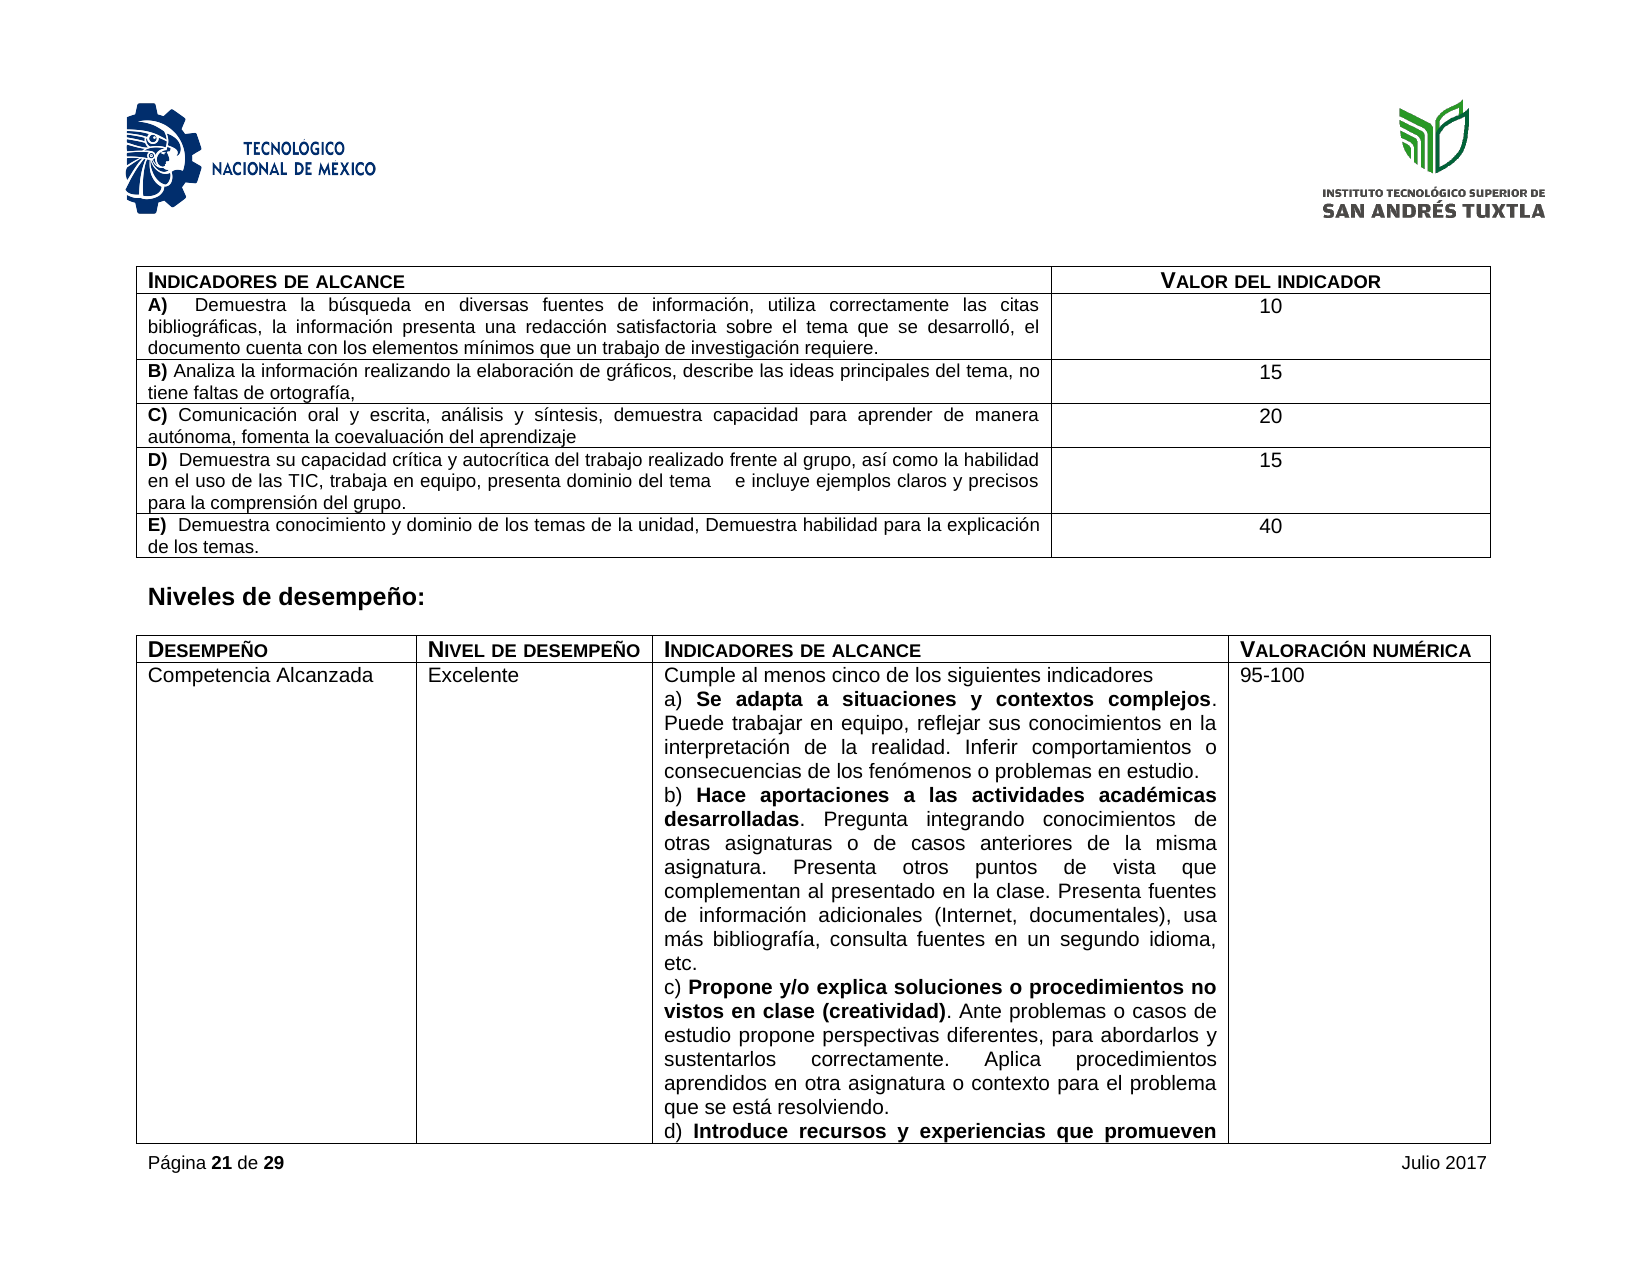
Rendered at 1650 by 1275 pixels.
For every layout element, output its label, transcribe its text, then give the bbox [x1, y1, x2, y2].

table_header Desempeño [137, 636, 416, 662]
table_cell D) Demuestra su capacidad crítica y autocrítica del trabajo realizado frente al grupo, así como la habilidad en el uso de las TIC, trabaja en equipo, presenta dominio del tema e incluye ejemplos claros y precisos para la comprensión del grupo. [137, 448, 1051, 513]
table_cell 20 [1052, 404, 1490, 447]
picture [1323, 99, 1545, 218]
table_header Valoración numérica [1229, 636, 1490, 662]
table_header Nivel de desempeño [417, 636, 652, 662]
table_header Indicadores de alcance [653, 636, 1228, 662]
table_cell Competencia Alcanzada [137, 663, 416, 1142]
table_cell C) Comunicación oral y escrita, análisis y síntesis, demuestra capacidad para aprender de manera autónoma, fomenta la coevaluación del aprendizaje [137, 404, 1051, 447]
table_cell B) Analiza la información realizando la elaboración de gráficos, describe las ideas principales del tema, no tiene faltas de ortografía, [137, 360, 1051, 403]
table_cell 10 [1052, 294, 1490, 359]
table_cell 95-100 [1229, 663, 1490, 1142]
table_header Valor del indicador [1052, 267, 1490, 293]
table_cell A) Demuestra la búsqueda en diversas fuentes de información, utiliza correctamente las citas bibliográficas, la información presenta una redacción satisfactoria sobre el tema que se desarrolló, el documento cuenta con los elementos mínimos que un trabajo de investigación requiere. [137, 294, 1051, 359]
table_cell 15 [1052, 360, 1490, 403]
text Niveles de desempeño: [148, 582, 1502, 611]
table_cell E) Demuestra conocimiento y dominio de los temas de la unidad, Demuestra habilidad para la explicación de los temas. [137, 514, 1051, 557]
table_cell 40 [1052, 514, 1490, 557]
table_header Indicadores de alcance [137, 267, 1051, 293]
table_cell Excelente [417, 663, 652, 1142]
table_cell 15 [1052, 448, 1490, 513]
picture [116, 99, 385, 218]
